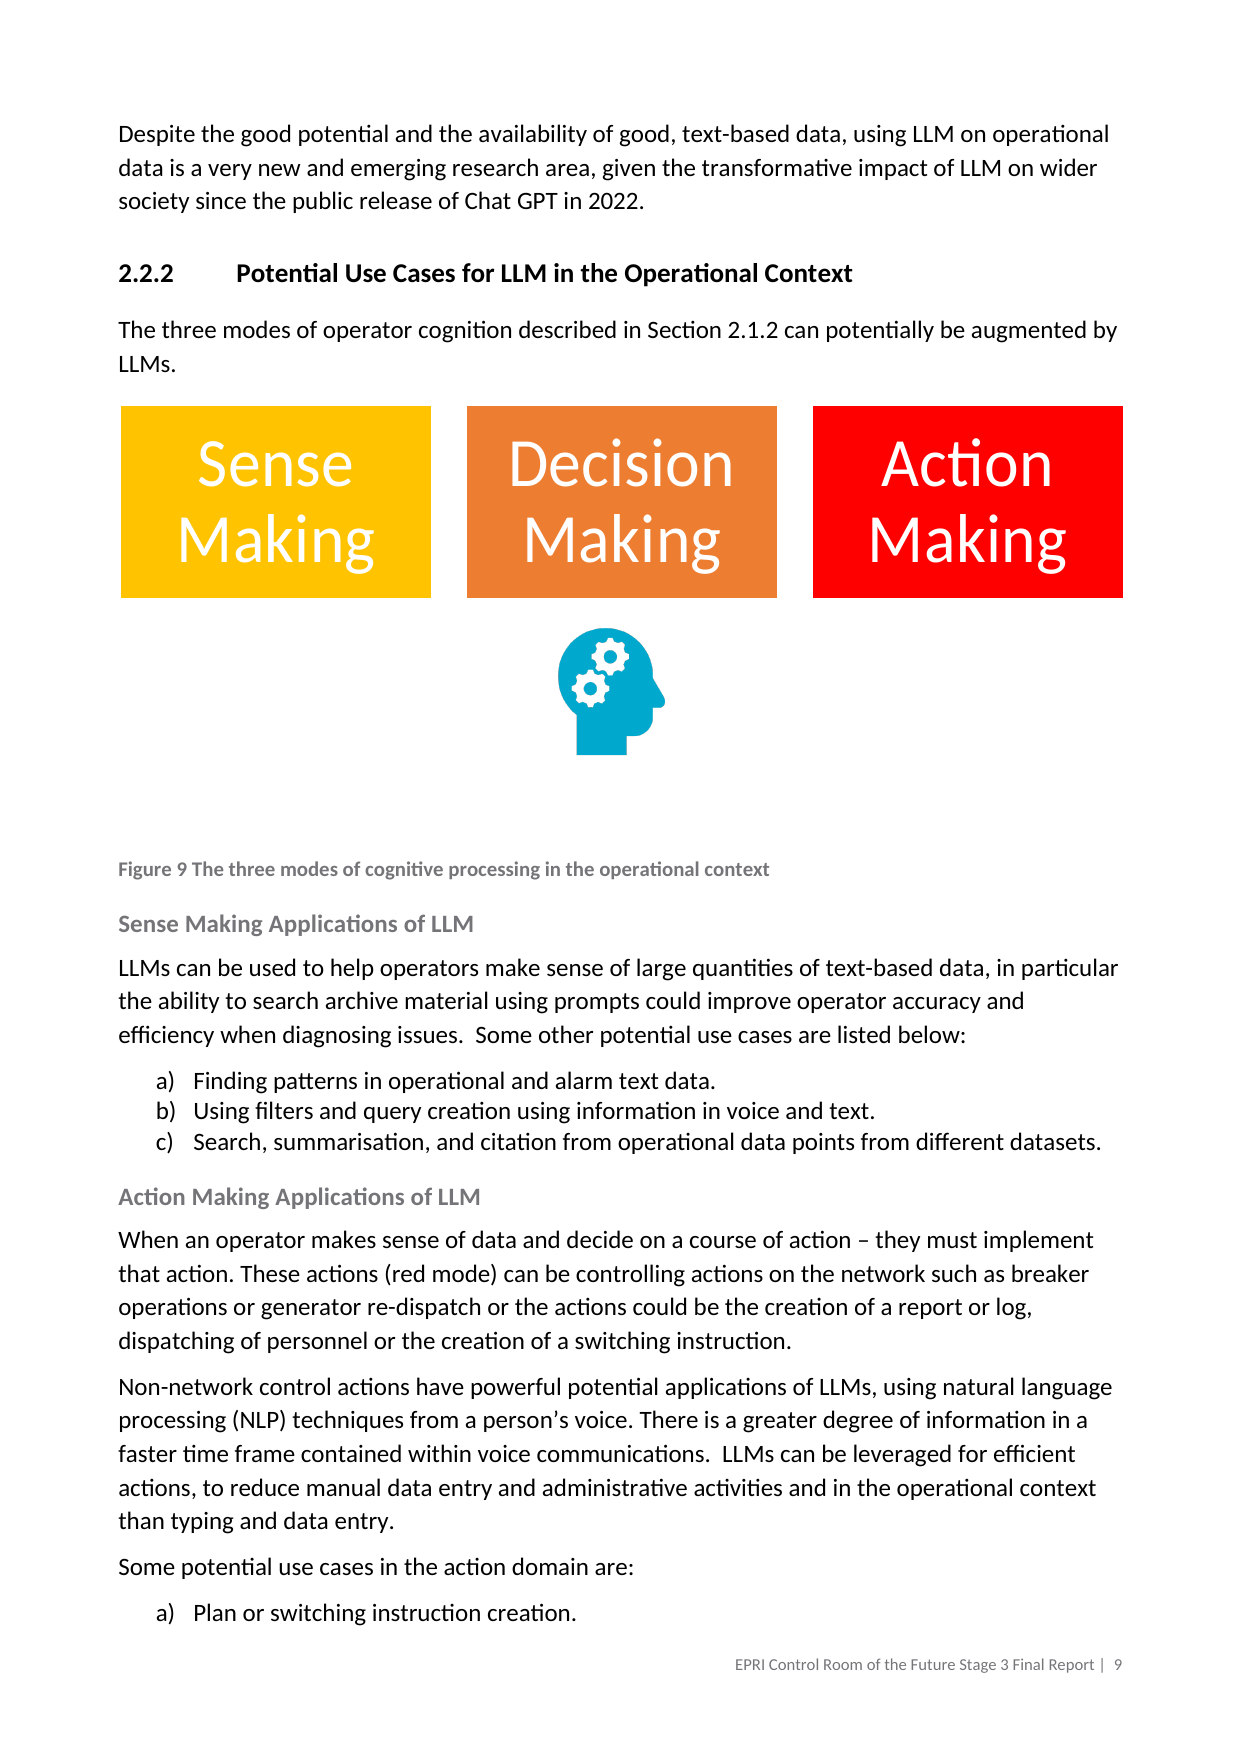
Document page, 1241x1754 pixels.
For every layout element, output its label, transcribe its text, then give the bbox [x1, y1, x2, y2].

list Plan or switching instruction creation. [156, 1597, 1122, 1628]
text Figure 9 The three modes of cognitive processing in the operational context [118, 856, 1122, 881]
subtitle Action Making Applications of LLM [118, 1181, 1122, 1212]
picture [536, 619, 687, 770]
list Search, summarisation, and citation from operational data points from different datasets. [156, 1126, 1122, 1156]
text Despite the good potential and the availability of good, text-based data, using LLM on operational data is a very new and emerging research area, given the transformative impact of LLM on wider society since the public release of Chat GPT in 2022. [118, 118, 1122, 216]
list Finding patterns in operational and alarm text data. [156, 1065, 1122, 1095]
text Non-network control actions have powerful potential applications of LLMs, using natural language processing (NLP) techniques from a person’s voice. There is a greater degree of information in a faster time frame contained within voice communications. LLMs can be leveraged for efficient actions, to reduce manual data entry and administrative activities and in the operational context than typing and data entry. [118, 1371, 1122, 1536]
text Some potential use cases in the action domain are: [118, 1551, 1122, 1582]
list Using filters and query creation using information in voice and text. [156, 1095, 1122, 1126]
text The three modes of operator cognition described in Section 2.1.2 can potentially be augmented by LLMs. [118, 314, 1122, 378]
text LLMs can be used to help operators make sense of large quantities of text-based data, in particular the ability to search archive material using prompts could improve operator accuracy and efficiency when diagnosing issues. Some other potential use cases are listed below: [118, 952, 1122, 1049]
subtitle Potential Use Cases for LLM in the Operational Context [118, 256, 1122, 289]
text When an operator makes sense of data and decide on a course of action – they must implement that action. These actions (red mode) can be controlling actions on the network such as breaker operations or generator re-dispatch or the actions could be the creation of a report or log, dispatching of personnel or the creation of a switching instruction. [118, 1224, 1122, 1356]
subtitle Sense Making Applications of LLM [118, 909, 1122, 939]
